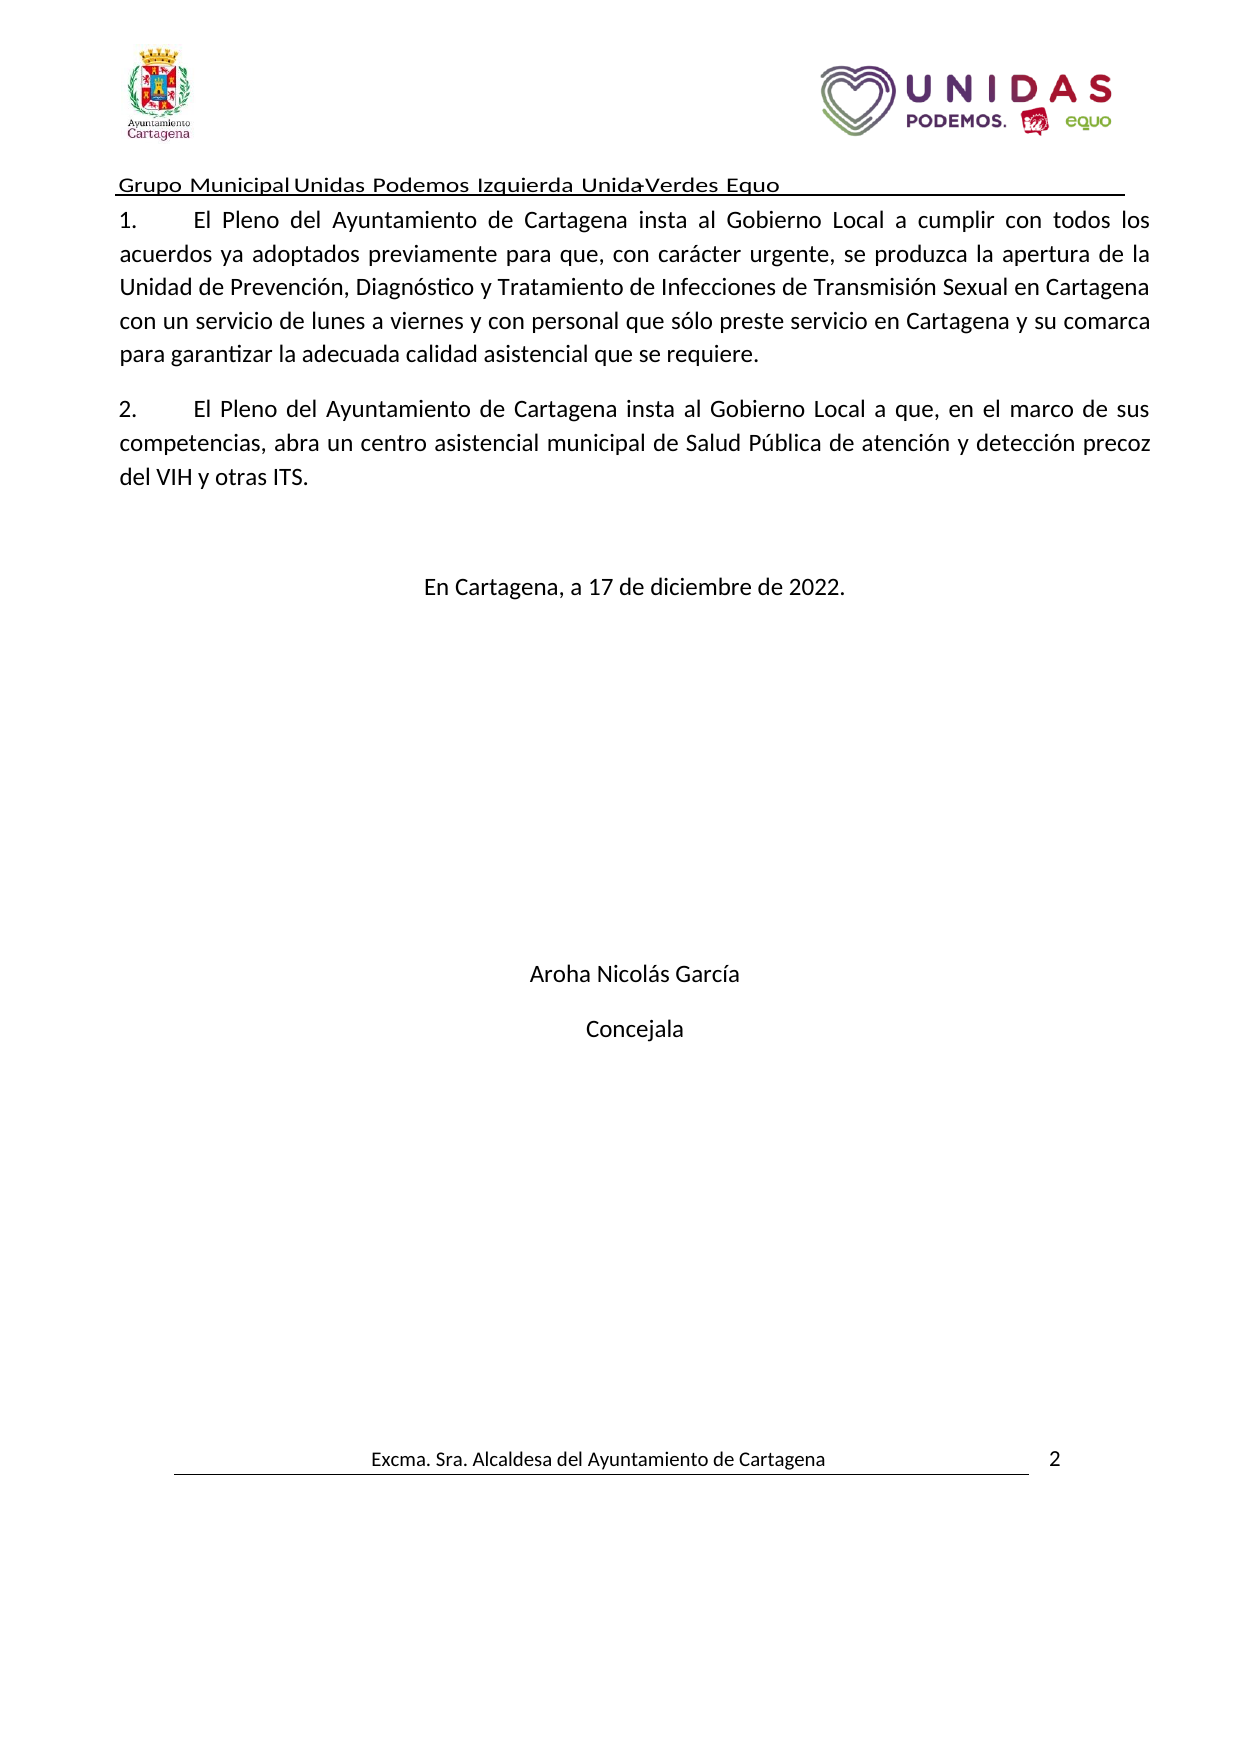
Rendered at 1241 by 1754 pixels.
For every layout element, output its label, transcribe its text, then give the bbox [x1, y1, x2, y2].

list El Pleno del Ayuntamiento de Cartagena insta al Gobierno Local a que, en el marco de sus competencias, abra un centro asistencial municipal de Salud Pública de atención y detección precoz del VIH y otras ITS. [118, 394, 1152, 491]
list El Pleno del Ayuntamiento de Cartagena insta al Gobierno Local a cumplir con todos los acuerdos ya adoptados previamente para que, con carácter urgente, se produzca la apertura de la Unidad de Prevención, Diagnóstico y Tratamiento de Infecciones de Transmisión Sexual en Cartagena con un servicio de lunes a viernes y con personal que sólo preste servicio en Cartagena y su comarca para garantizar la adecuada calidad asistencial que se requiere. [118, 204, 1152, 369]
picture [121, 44, 196, 144]
text En Cartagena, a 17 de diciembre de 2022. [118, 571, 1152, 602]
text Aroha Nicolás García [118, 958, 1151, 989]
picture [814, 55, 1118, 144]
text Excma. Sra. Alcaldesa del Ayuntamiento de Cartagena 2 [118, 1444, 1152, 1472]
text Concejala [118, 1013, 1152, 1044]
